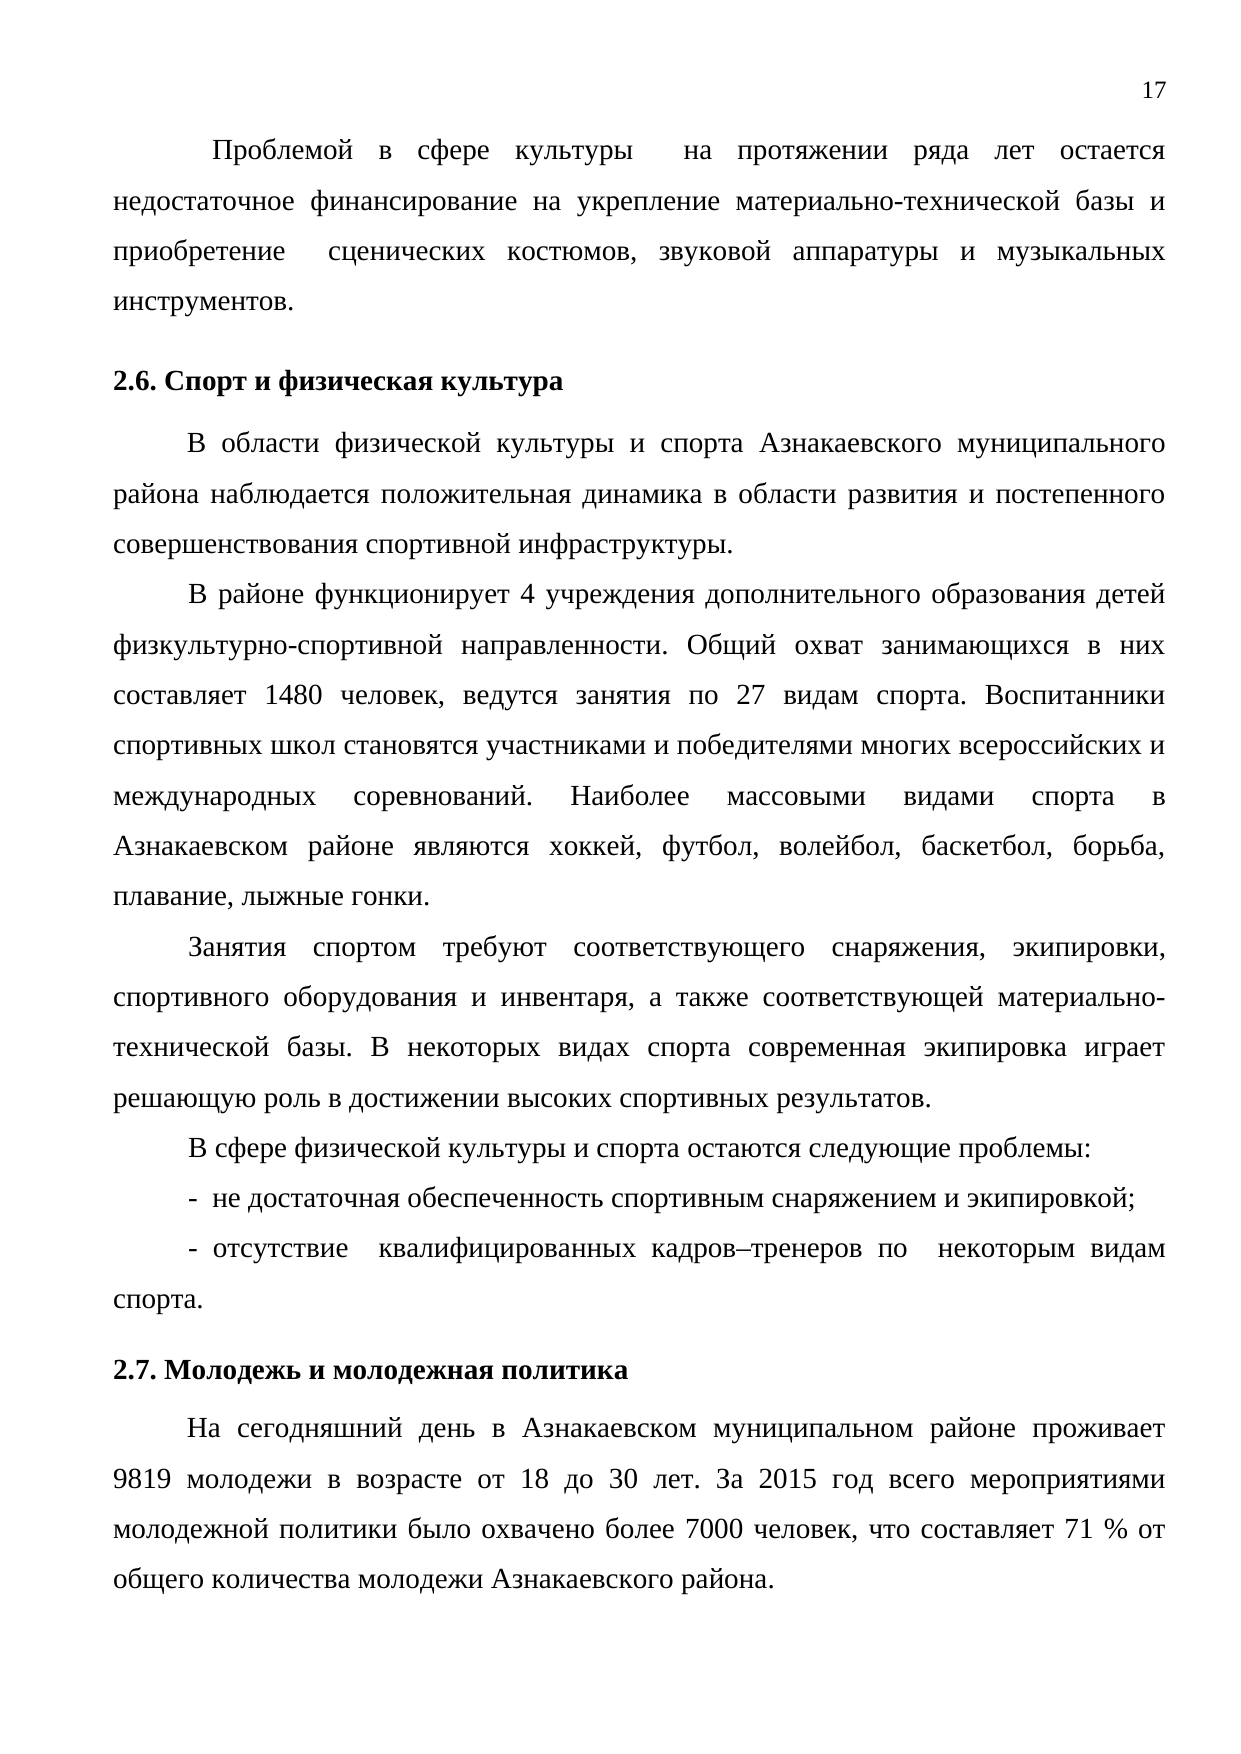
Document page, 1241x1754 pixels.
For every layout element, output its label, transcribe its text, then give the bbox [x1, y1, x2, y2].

text В районе функционирует 4 учреждения дополнительного образования детей физкультурно-спортивной направленности. Общий охват занимающихся в них составляет 1480 человек, ведутся занятия по 27 видам спорта. Воспитанники спортивных школ становятся участниками и победителями многих всероссийских и международных соревнований. Наиболее массовыми видами спорта в Азнакаевском районе являются хоккей, футбол, волейбол, баскетбол, борьба, плавание, лыжные гонки. [113, 577, 1166, 912]
subtitle 2.6. Спорт и физическая культура [113, 363, 1166, 396]
text В сфере физической культуры и спорта остаются следующие проблемы: [113, 1130, 1166, 1163]
text Проблемой в сфере культуры на протяжении ряда лет остается недостаточное финансирование на укрепление материально-технической базы и приобретение сценических костюмов, звуковой аппаратуры и музыкальных инструментов. [113, 132, 1166, 317]
text В области физической культуры и спорта Азнакаевского муниципального района наблюдается положительная динамика в области развития и постепенного совершенствования спортивной инфраструктуры. [113, 426, 1166, 560]
subtitle 2.7. Молодежь и молодежная политика [113, 1352, 1166, 1386]
text - не достаточная обеспеченность спортивным снаряжением и экипировкой; [113, 1180, 1166, 1214]
text Занятия спортом требуют соответствующего снаряжения, экипировки, спортивного оборудования и инвентаря, а также соответствующей материально-технической базы. В некоторых видах спорта современная экипировка играет решающую роль в достижении высоких спортивных результатов. [113, 929, 1166, 1113]
text - отсутствие квалифицированных кадров–тренеров по некоторым видам спорта. [113, 1231, 1166, 1314]
text На сегодняшний день в Азнакаевском муниципальном районе проживает 9819 молодежи в возрасте от 18 до 30 лет. За 2015 год всего мероприятиями молодежной политики было охвачено более 7000 человек, что составляет 71 % от общего количества молодежи Азнакаевского района. [113, 1411, 1166, 1595]
